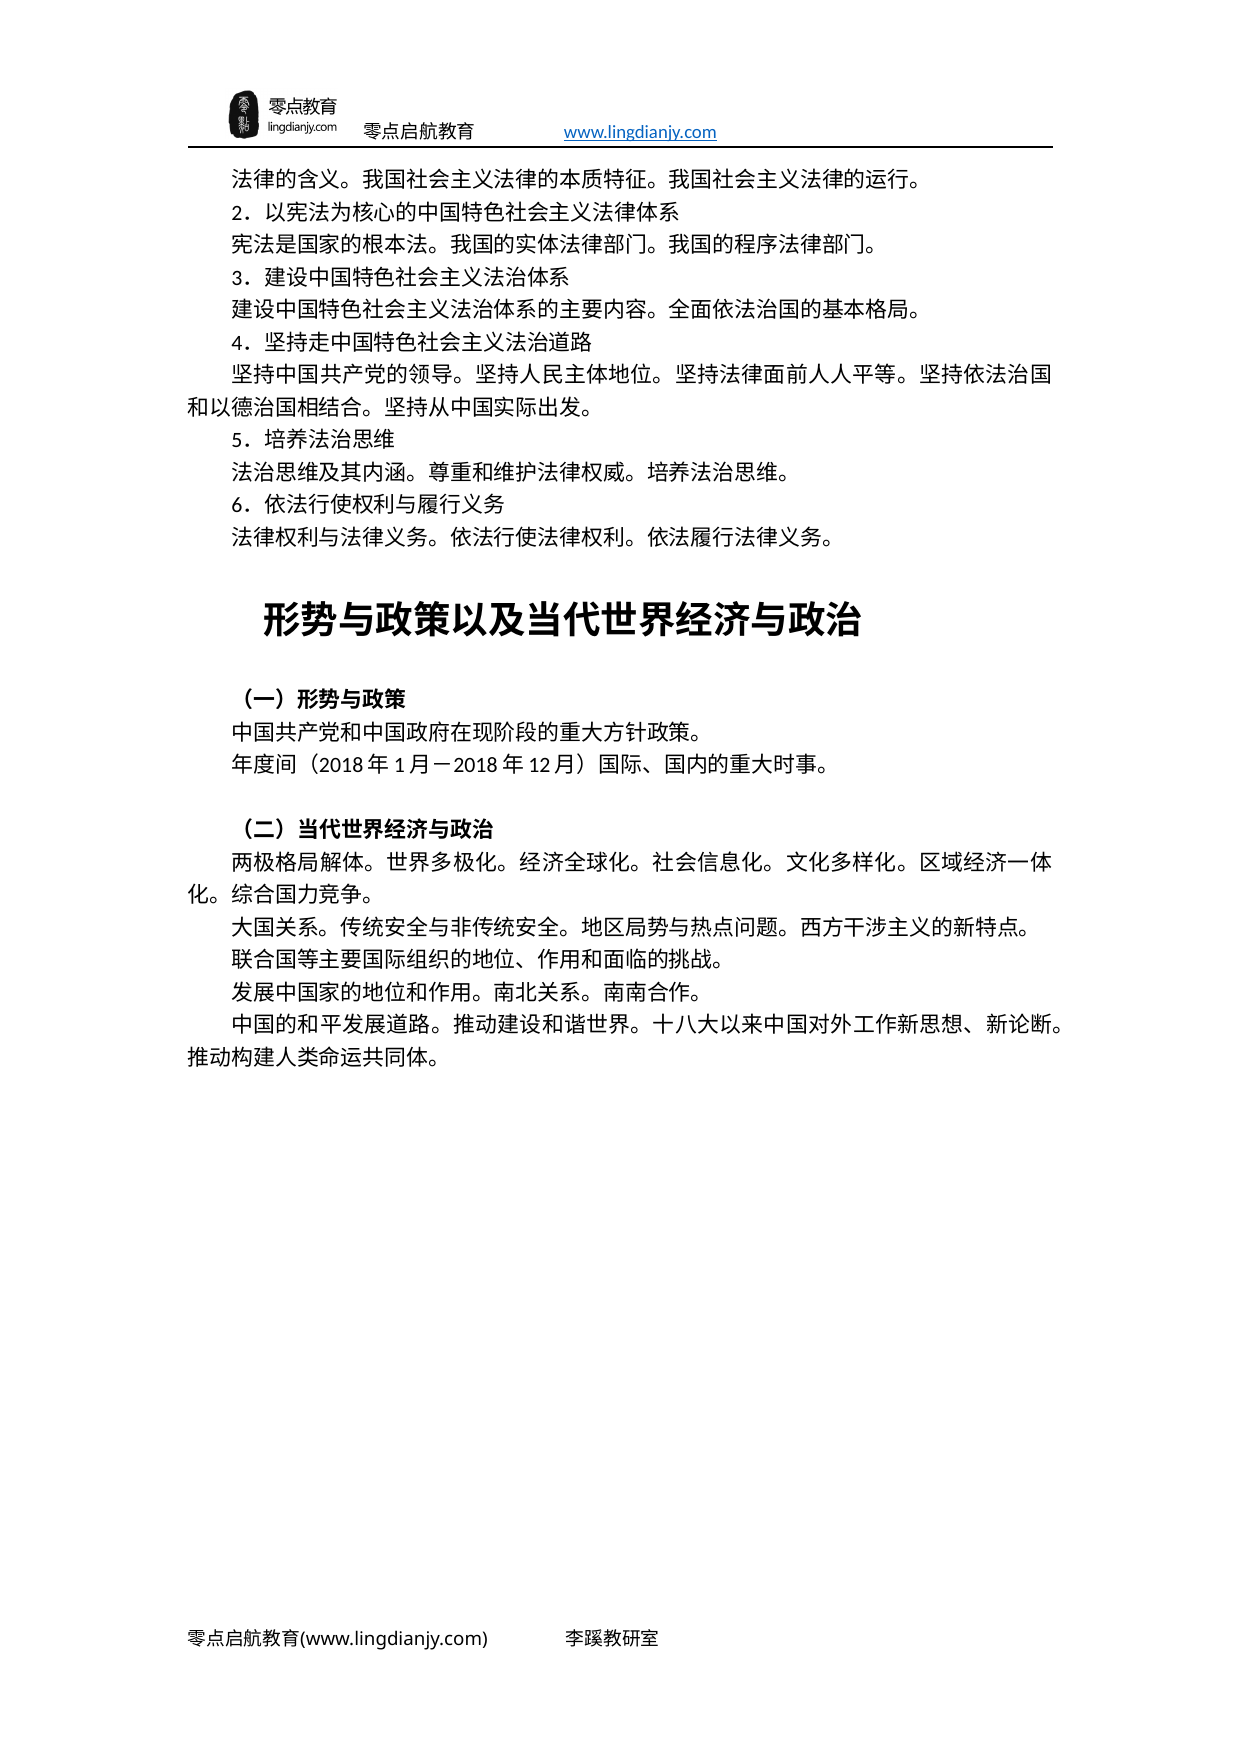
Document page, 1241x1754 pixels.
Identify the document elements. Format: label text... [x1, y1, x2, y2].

text 坚持中国共产党的领导。坚持人民主体地位。坚持法律面前人人平等。坚持依法治国和以德治国相结合。坚持从中国实际出发。 [187, 357, 1053, 422]
text 大国关系。传统安全与非传统安全。地区局势与热点问题。西方干涉主义的新特点。 [187, 909, 1053, 942]
text 形势与政策以及当代世界经济与政治 [187, 584, 1053, 649]
text 发展中国家的地位和作用。南北关系。南南合作。 [187, 974, 1053, 1007]
text 6．依法行使权利与履行义务 [187, 487, 1053, 519]
text 联合国等主要国际组织的地位、作用和面临的挑战。 [187, 942, 1053, 974]
text （二）当代世界经济与政治 [187, 812, 1053, 844]
text 4．坚持走中国特色社会主义法治道路 [187, 324, 1053, 357]
text 法律权利与法律义务。依法行使法律权利。依法履行法律义务。 [187, 519, 1053, 584]
text 5．培养法治思维 [187, 422, 1053, 454]
text 法律的含义。我国社会主义法律的本质特征。我国社会主义法律的运行。 [187, 162, 1053, 194]
text 中国共产党和中国政府在现阶段的重大方针政策。 [187, 714, 1053, 747]
text 中国的和平发展道路。推动建设和谐世界。十八大以来中国对外工作新思想、新论断。推动构建人类命运共同体。 [187, 1007, 1053, 1072]
picture [225, 88, 338, 139]
text （一）形势与政策 [187, 649, 1053, 714]
text 宪法是国家的根本法。我国的实体法律部门。我国的程序法律部门。 [187, 227, 1053, 259]
text 年度间（2018年1月－2018年12月）国际、国内的重大时事。 [187, 747, 1053, 779]
text 两极格局解体。世界多极化。经济全球化。社会信息化。文化多样化。区域经济一体化。综合国力竞争。 [187, 844, 1053, 909]
text 2．以宪法为核心的中国特色社会主义法律体系 [187, 194, 1053, 227]
text 法治思维及其内涵。尊重和维护法律权威。培养法治思维。 [187, 454, 1053, 487]
text 建设中国特色社会主义法治体系的主要内容。全面依法治国的基本格局。 [187, 292, 1053, 324]
text 3．建设中国特色社会主义法治体系 [187, 259, 1053, 292]
